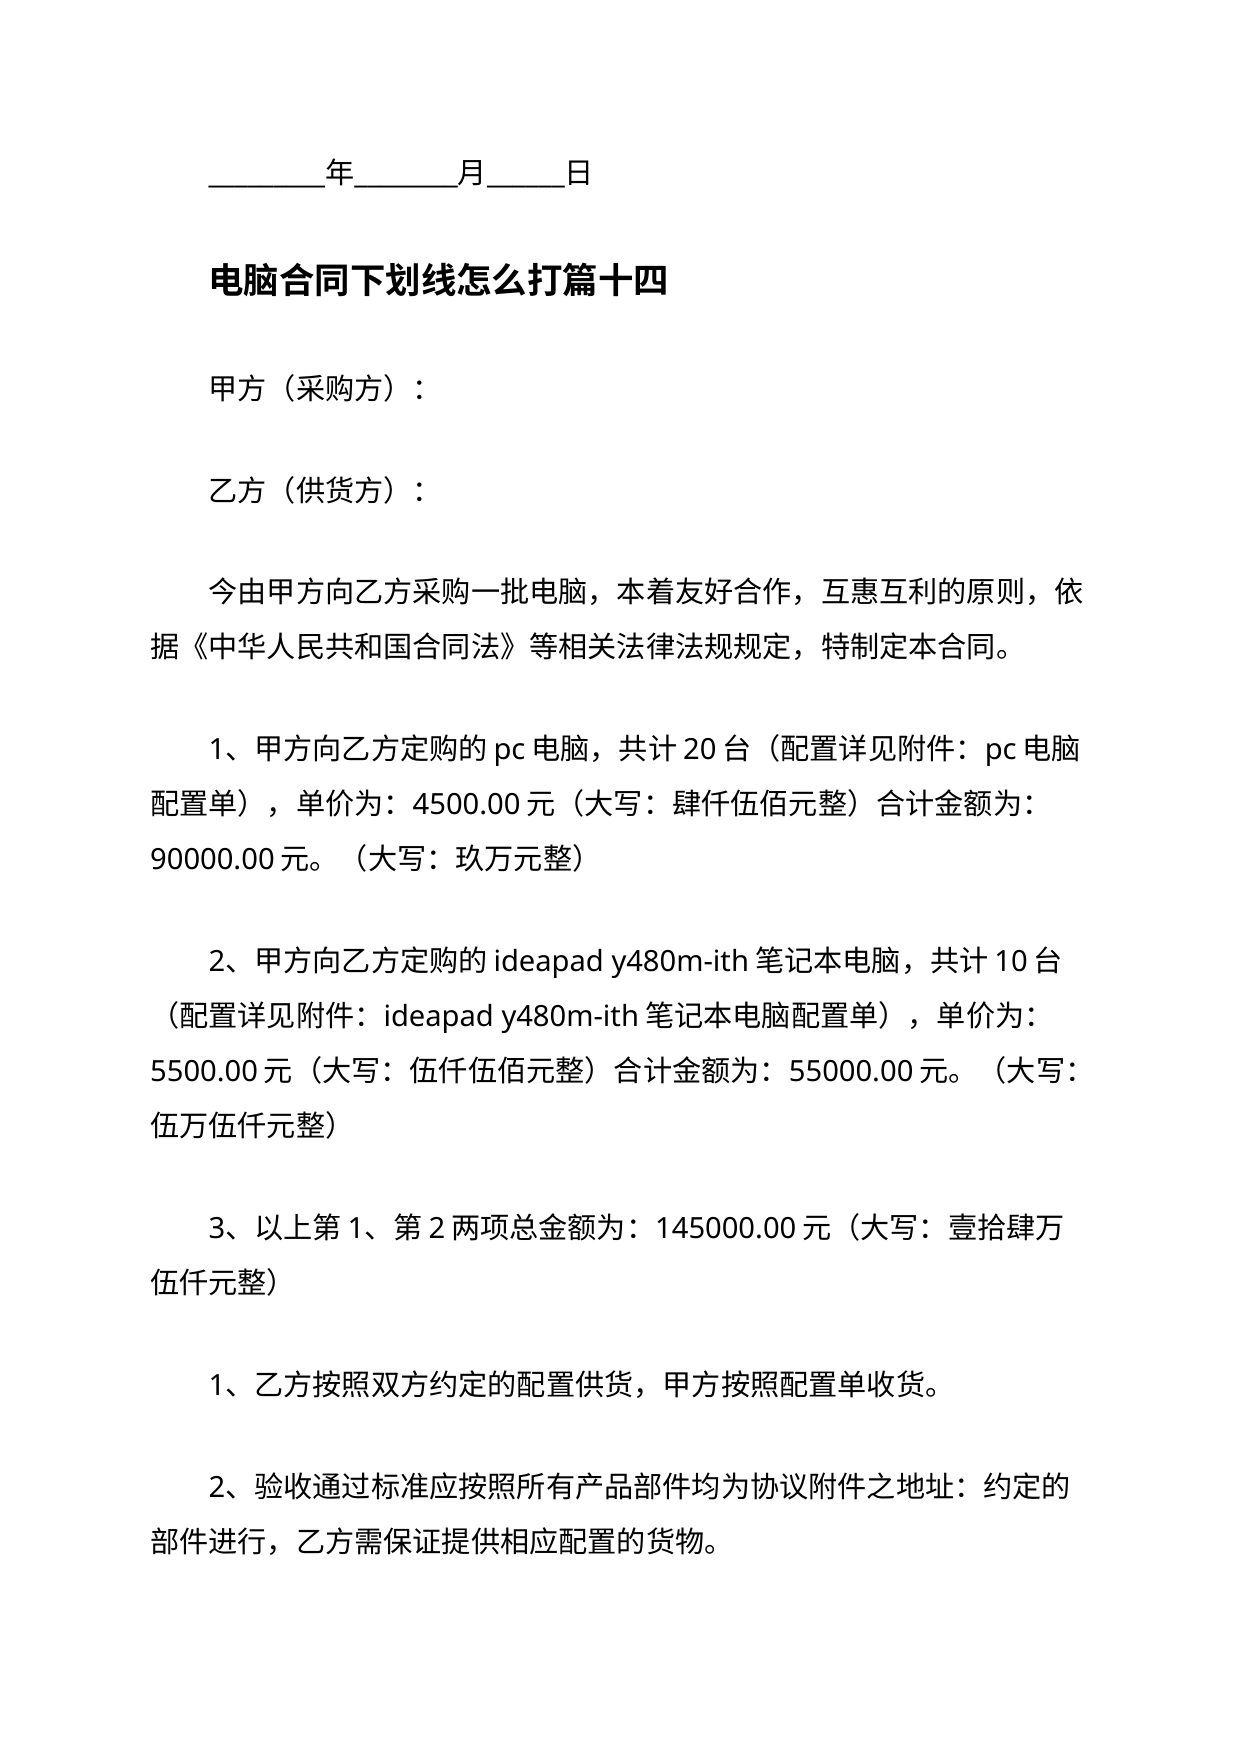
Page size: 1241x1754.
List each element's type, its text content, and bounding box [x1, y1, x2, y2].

text 今由甲方向乙方采购一批电脑，本着友好合作，互惠互利的原则，依据《中华人民共和国合同法》等相关法律法规规定，特制定本合同。 [150, 569, 1090, 666]
text 1、甲方向乙方定购的pc电脑，共计20台（配置详见附件：pc电脑配置单），单价为：4500.00元（大写：肆仟伍佰元整）合计金额为：90000.00元。（大写：玖万元整） [150, 726, 1090, 878]
text 1、乙方按照双方约定的配置供货，甲方按照配置单收货。 [150, 1361, 1090, 1403]
text 2、甲方向乙方定购的ideapad y480m-ith笔记本电脑，共计10台（配置详见附件：ideapad y480m-ith笔记本电脑配置单），单价为：5500.00元（大写：伍仟伍佰元整）合计金额为：55000.00元。（大写：伍万伍仟元整） [150, 938, 1090, 1145]
text _________年________月______日 [150, 150, 1090, 192]
text 甲方（采购方）： [150, 365, 1090, 408]
text 乙方（供货方）： [150, 467, 1090, 509]
text 2、验收通过标准应按照所有产品部件均为协议附件之地址：约定的部件进行，乙方需保证提供相应配置的货物。 [150, 1463, 1090, 1560]
text 电脑合同下划线怎么打篇十四 [150, 252, 1090, 303]
text 3、以上第1、第2两项总金额为：145000.00元（大写：壹拾肆万伍仟元整） [150, 1204, 1090, 1302]
